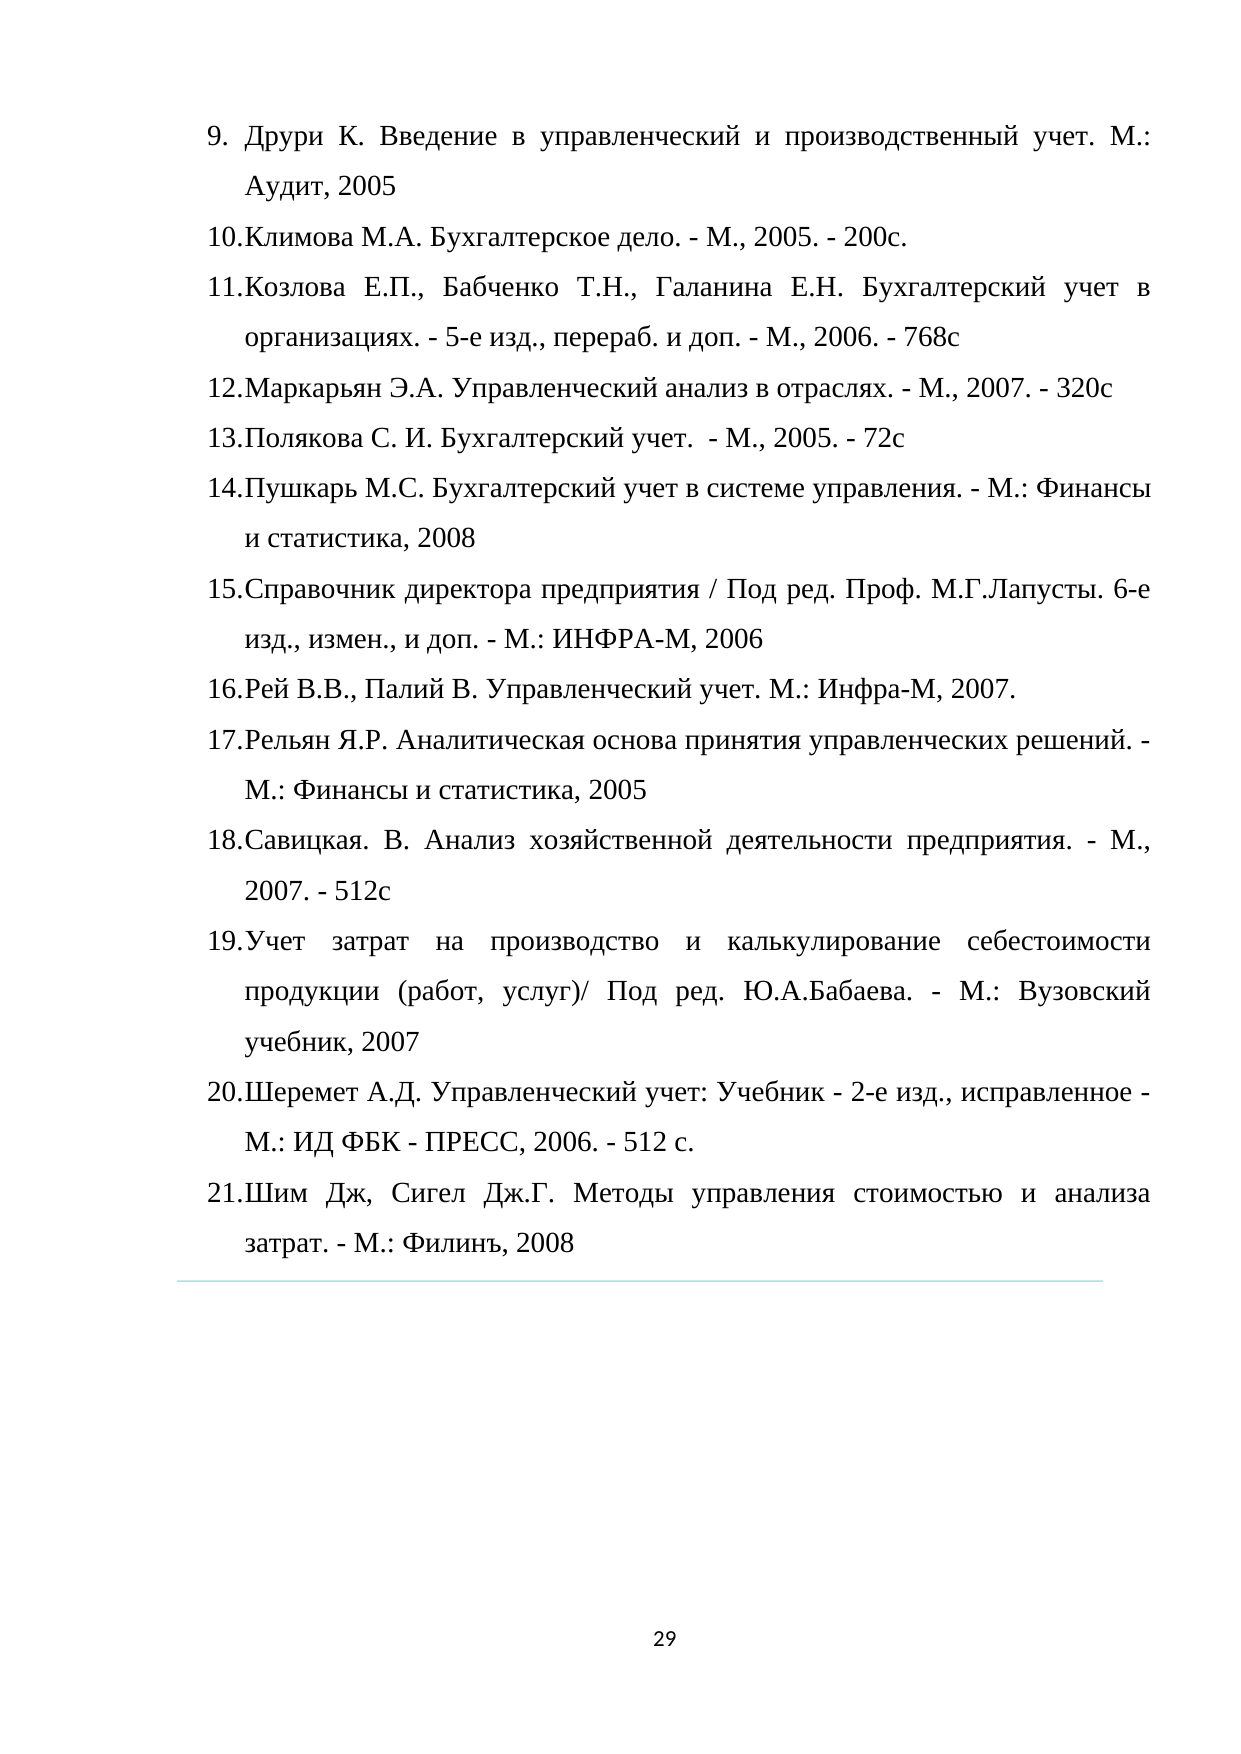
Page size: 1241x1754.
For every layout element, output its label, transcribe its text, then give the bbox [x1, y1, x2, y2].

list Козлова Е.П., Бабченко Т.Н., Галанина Е.Н. Бухгалтерский учет в организациях. - 5-е изд., перераб. и доп. - М., 2006. - 768с [207, 269, 1152, 353]
list Савицкая. В. Анализ хозяйственной деятельности предприятия. - М., 2007. - 512с [207, 822, 1152, 906]
list Рельян Я.Р. Аналитическая основа принятия управленческих решений. - М.: Финансы и статистика, 2005 [207, 722, 1152, 806]
list Климова М.А. Бухгалтерское дело. - М., 2005. - 200с. [207, 219, 1152, 252]
list Справочник директора предприятия / Под ред. Проф. М.Г.Лапусты. 6-е изд., измен., и доп. - М.: ИНФРА-М, 2006 [207, 571, 1152, 655]
list Учет затрат на производство и калькулирование себестоимости продукции (работ, услуг)/ Под ред. Ю.А.Бабаева. - М.: Вузовский учебник, 2007 [207, 923, 1152, 1057]
list Пушкарь М.С. Бухгалтерский учет в системе управления. - М.: Финансы и статистика, 2008 [207, 470, 1152, 554]
list Друри К. Введение в управленческий и производственный учет. М.: Аудит, 2005 [207, 118, 1152, 202]
list Шим Дж, Сигел Дж.Г. Методы управления стоимостью и анализа затрат. - М.: Филинъ, 2008 [207, 1175, 1152, 1258]
list Маркарьян Э.А. Управленческий анализ в отраслях. - М., 2007. - 320с [207, 370, 1152, 403]
list Рей В.В., Палий В. Управленческий учет. М.: Инфра-М, 2007. [207, 672, 1152, 705]
list Шеремет А.Д. Управленческий учет: Учебник - 2-е изд., исправленное - М.: ИД ФБК - ПРЕСС, 2006. - 512 с. [207, 1074, 1152, 1158]
list Полякова С. И. Бухгалтерский учет. - М., 2005. - 72с [207, 420, 1152, 453]
